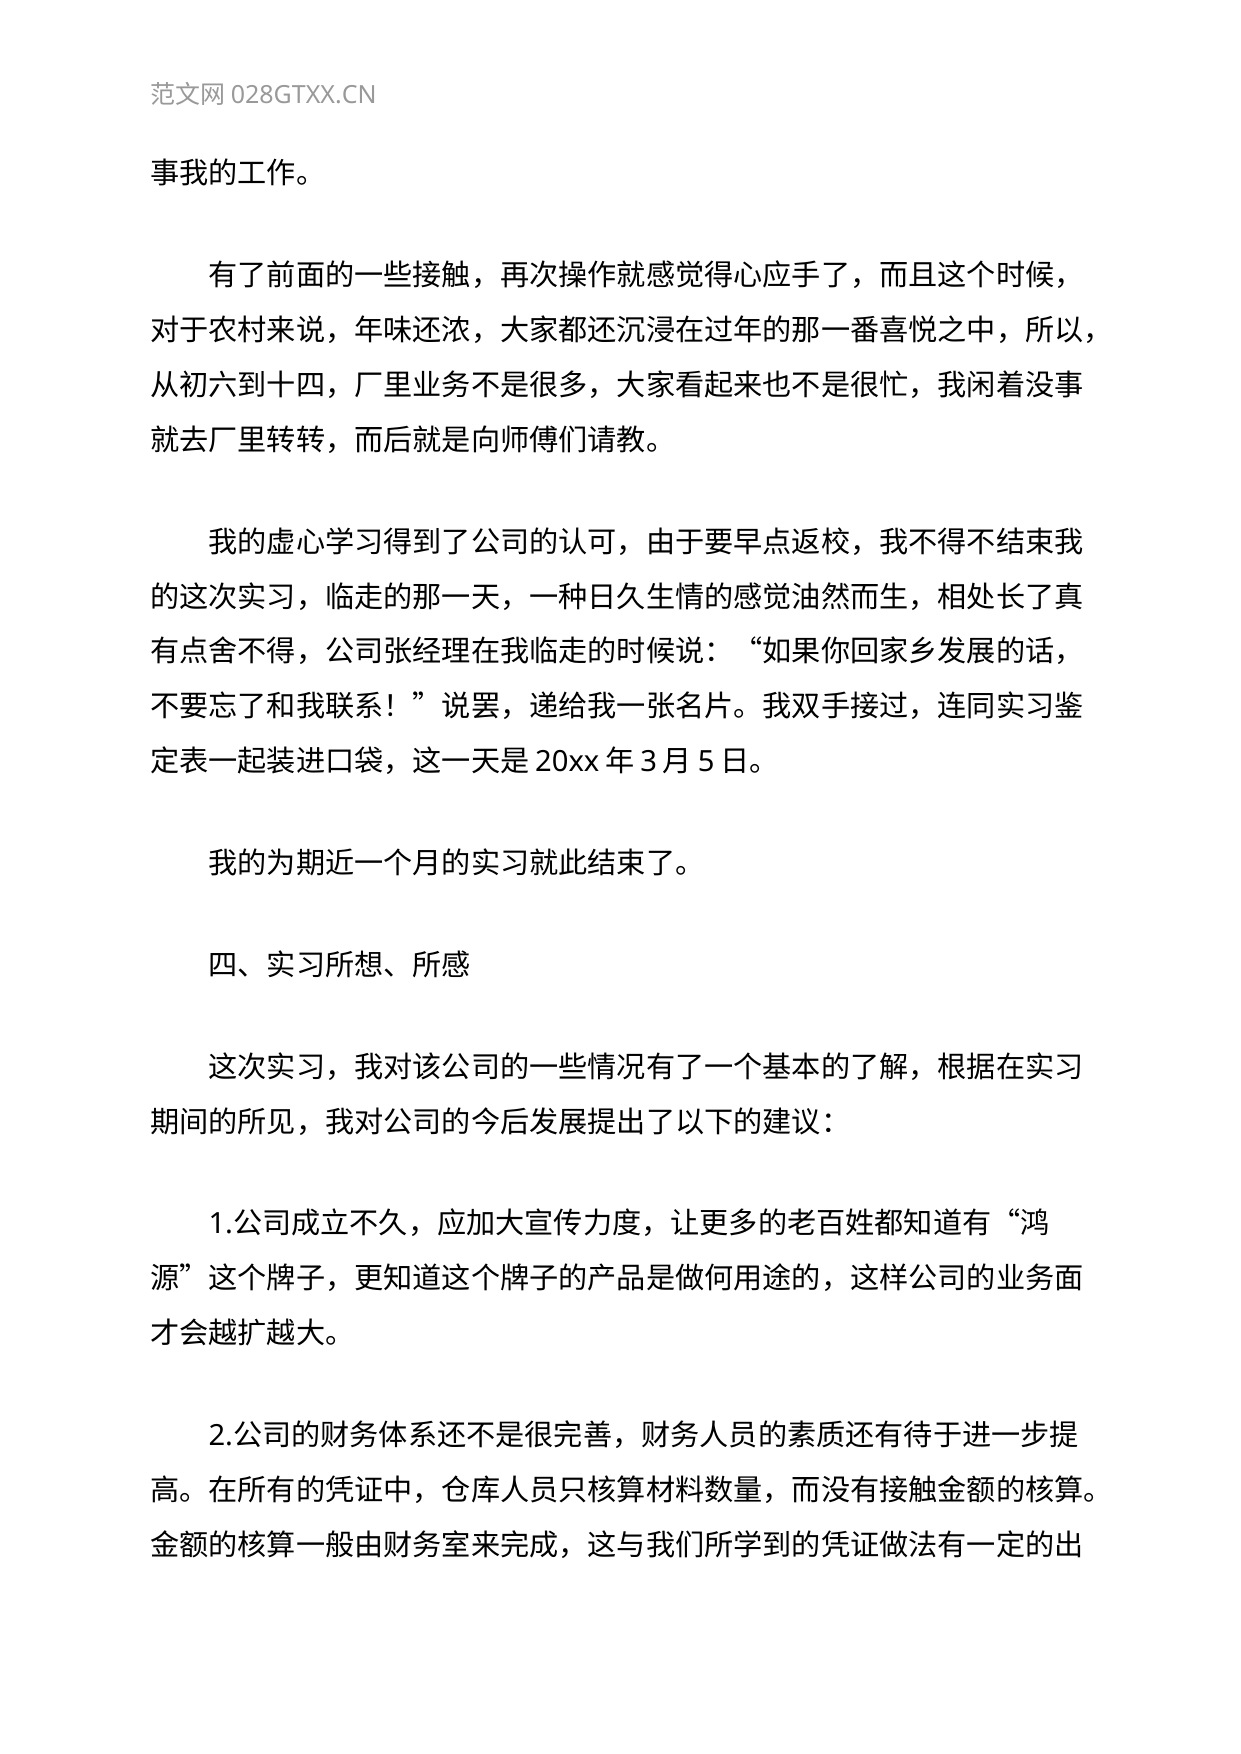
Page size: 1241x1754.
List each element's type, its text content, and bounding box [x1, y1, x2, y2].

text 我的虚心学习得到了公司的认可，由于要早点返校，我不得不结束我的这次实习，临走的那一天，一种日久生情的感觉油然而生，相处长了真有点舍不得，公司张经理在我临走的时候说：“如果你回家乡发展的话，不要忘了和我联系！”说罢，递给我一张名片。我双手接过，连同实习鉴定表一起装进口袋，这一天是20xx年3月5日。 [150, 518, 1090, 780]
text 这次实习，我对该公司的一些情况有了一个基本的了解，根据在实习期间的所见，我对公司的今后发展提出了以下的建议： [150, 1043, 1090, 1141]
text 四、实习所想、所感 [150, 942, 1090, 984]
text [150, 150, 1090, 192]
text 我的为期近一个月的实习就此结束了。 [150, 840, 1090, 882]
text 1.公司成立不久，应加大宣传力度，让更多的老百姓都知道有“鸿源”这个牌子，更知道这个牌子的产品是做何用途的，这样公司的业务面才会越扩越大。 [150, 1200, 1090, 1352]
text 有了前面的一些接触，再次操作就感觉得心应手了，而且这个时候，对于农村来说，年味还浓，大家都还沉浸在过年的那一番喜悦之中，所以，从初六到十四，厂里业务不是很多，大家看起来也不是很忙，我闲着没事就去厂里转转，而后就是向师傅们请教。 [150, 252, 1090, 459]
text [150, 1412, 1090, 1564]
